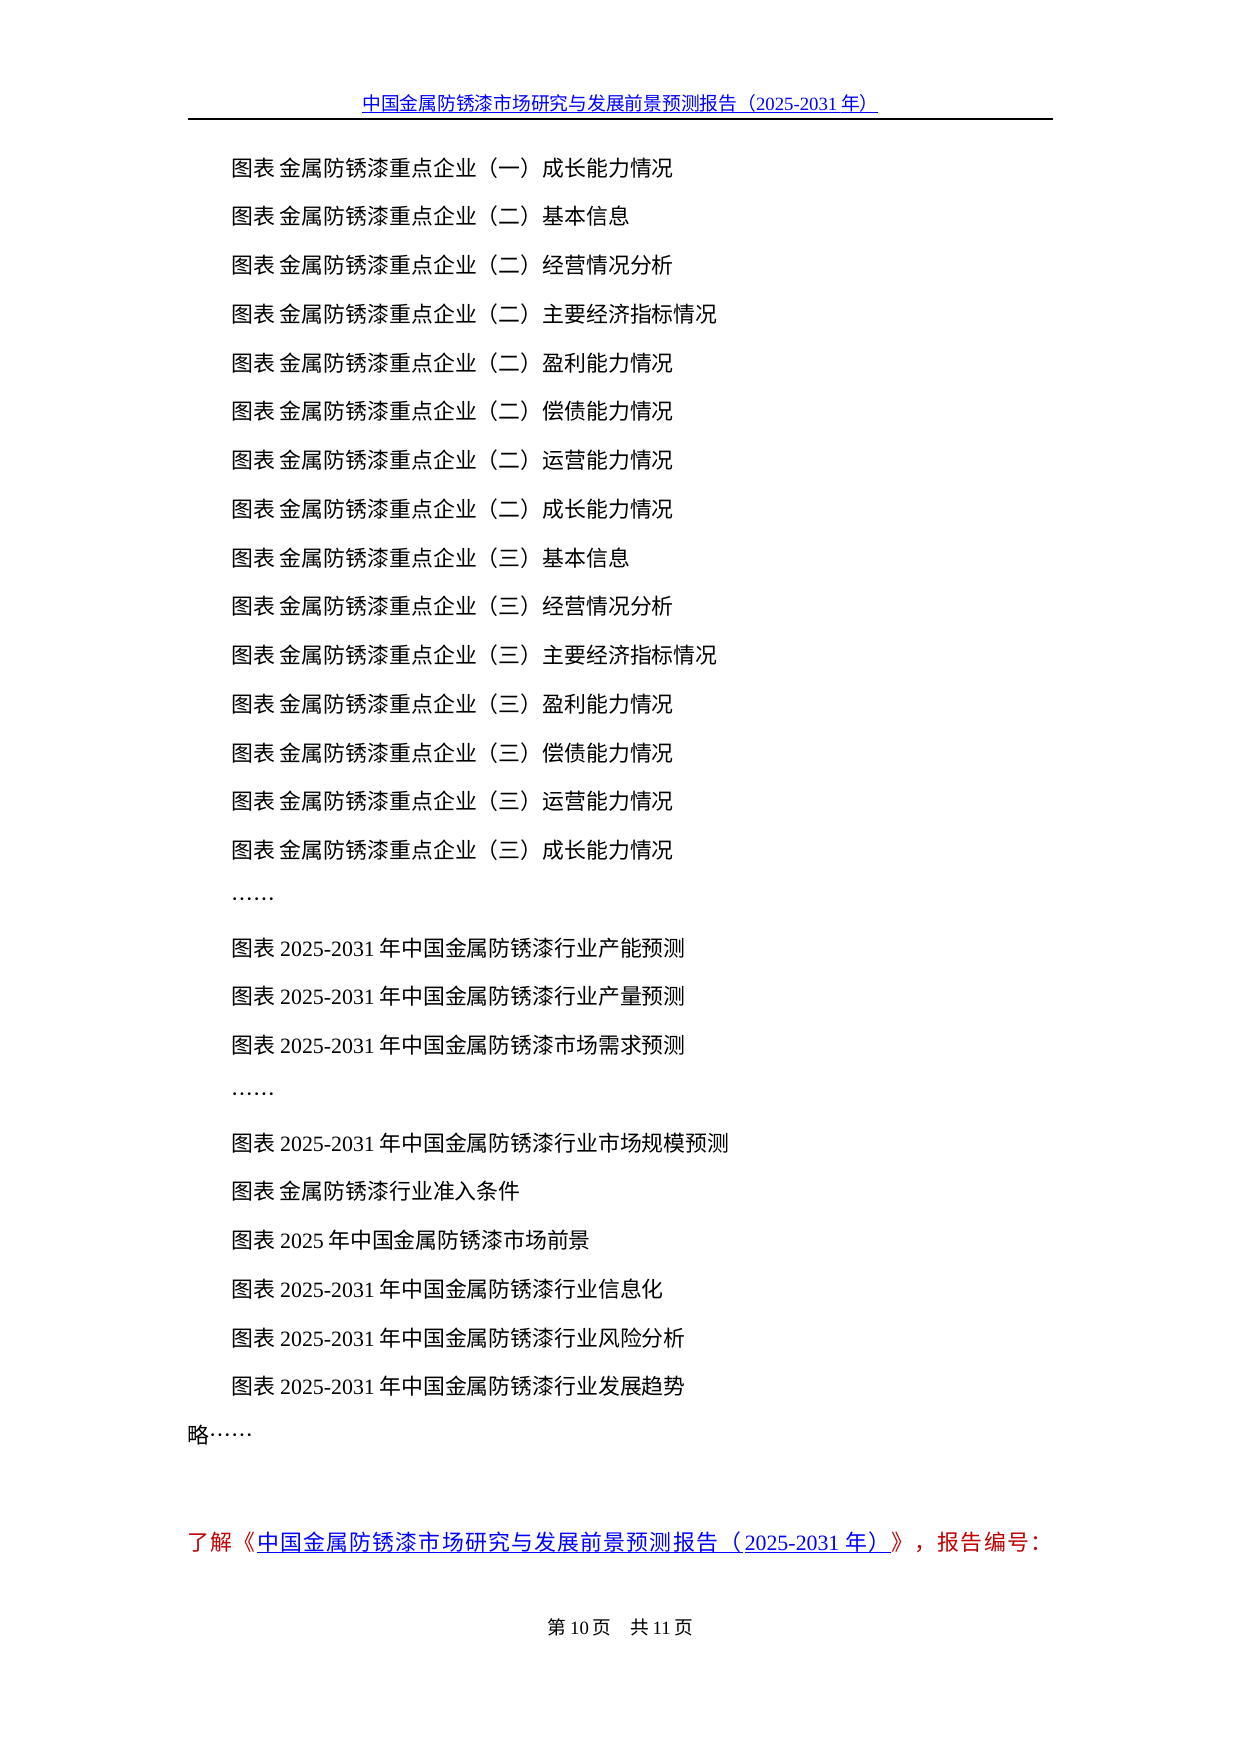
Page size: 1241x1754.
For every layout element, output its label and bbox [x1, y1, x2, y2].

text [187, 1524, 1053, 1557]
text [187, 150, 1053, 1450]
